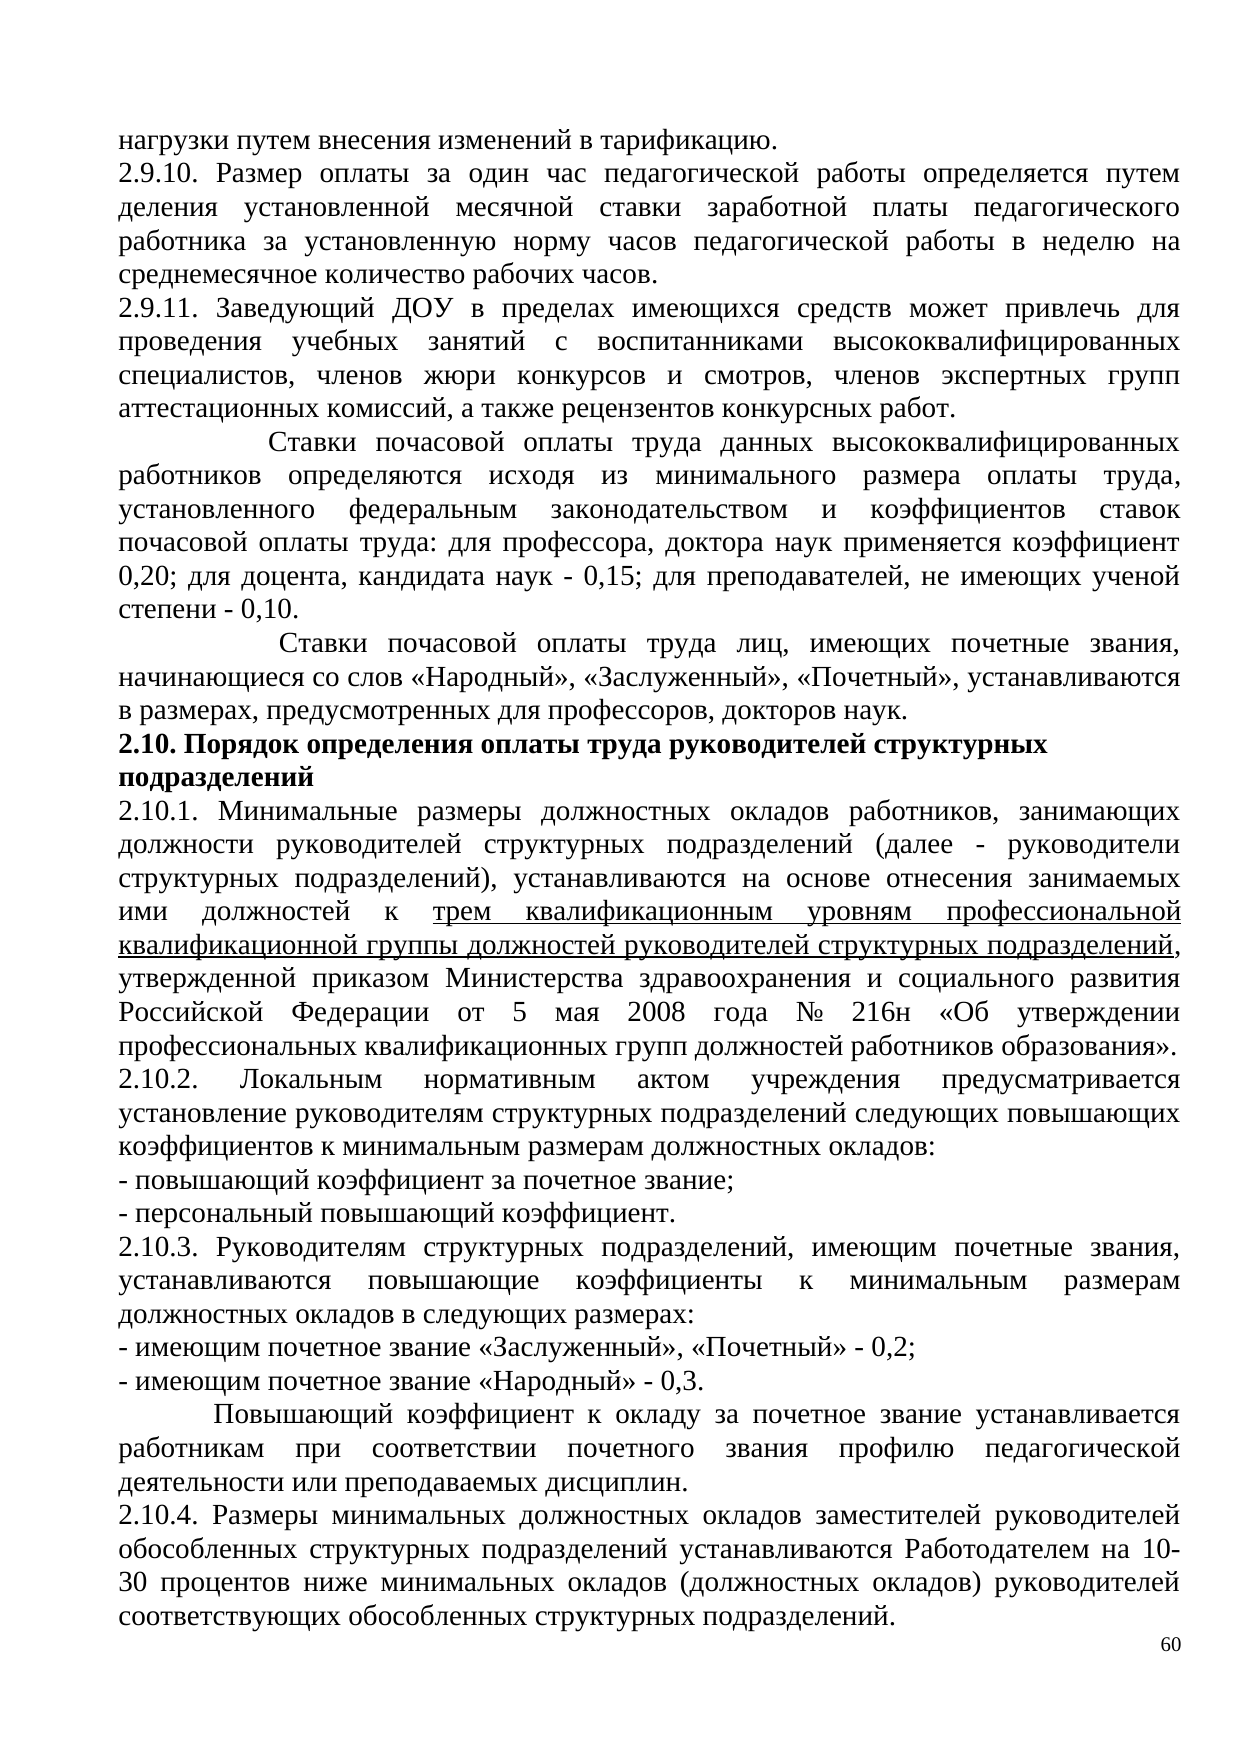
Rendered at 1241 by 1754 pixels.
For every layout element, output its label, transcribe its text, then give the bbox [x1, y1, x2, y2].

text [118, 122, 1181, 156]
text - повышающий коэффициент за почетное звание; [118, 1162, 1181, 1195]
text Повышающий коэффициент к окладу за почетное звание устанавливается работникам при соответствии почетного звания профилю педагогической деятельности или преподаваемых дисциплин. [118, 1397, 1181, 1497]
text Ставки почасовой оплаты труда лиц, имеющих почетные звания, начинающиеся со слов «Народный», «Заслуженный», «Почетный», устанавливаются в размерах, предусмотренных для профессоров, докторов наук. [118, 625, 1181, 726]
text 2.10.1. Минимальные размеры должностных окладов работников, занимающих должности руководителей структурных подразделений (далее - руководители структурных подразделений), устанавливаются на основе отнесения занимаемых ими должностей к трем квалификационным уровням профессиональной квалификационной группы должностей руководителей структурных подразделений, утвержденной приказом Министерства здравоохранения и социального развития Российской Федерации от 5 мая 2008 года № 216н «Об утверждении профессиональных квалификационных групп должностей работников образования». [118, 793, 1181, 1061]
text 2.10.2. Локальным нормативным актом учреждения предусматривается установление руководителям структурных подразделений следующих повышающих коэффициентов к минимальным размерам должностных окладов: [118, 1061, 1181, 1162]
text 2.10. Порядок определения оплаты труда руководителей структурных подразделений [118, 726, 1181, 793]
text 2.9.10. Размер оплаты за один час педагогической работы определяется путем деления установленной месячной ставки заработной платы педагогического работника за установленную норму часов педагогической работы в неделю на среднемесячное количество рабочих часов. [118, 156, 1181, 290]
text - имеющим почетное звание «Народный» - 0,3. [118, 1363, 1181, 1397]
text - имеющим почетное звание «Заслуженный», «Почетный» - 0,2; [118, 1329, 1181, 1363]
text 2.10.3. Руководителям структурных подразделений, имеющим почетные звания, устанавливаются повышающие коэффициенты к минимальным размерам должностных окладов в следующих размерах: [118, 1229, 1181, 1329]
text Ставки почасовой оплаты труда данных высококвалифицированных работников определяются исходя из минимального размера оплаты труда, установленного федеральным законодательством и коэффициентов ставок почасовой оплаты труда: для профессора, доктора наук применяется коэффициент 0,20; для доцента, кандидата наук - 0,15; для преподавателей, не имеющих ученой степени - 0,10. [118, 424, 1181, 625]
text - персональный повышающий коэффициент. [118, 1195, 1181, 1229]
text 2.9.11. Заведующий ДОУ в пределах имеющихся средств может привлечь для проведения учебных занятий с воспитанниками высококвалифицированных специалистов, членов жюри конкурсов и смотров, членов экспертных групп аттестационных комиссий, а также рецензентов конкурсных работ. [118, 290, 1181, 424]
text 2.10.4. Размеры минимальных должностных окладов заместителей руководителей обособленных структурных подразделений устанавливаются Работодателем на 10-30 процентов ниже минимальных окладов (должностных окладов) руководителей соответствующих обособленных структурных подразделений. [118, 1497, 1181, 1631]
